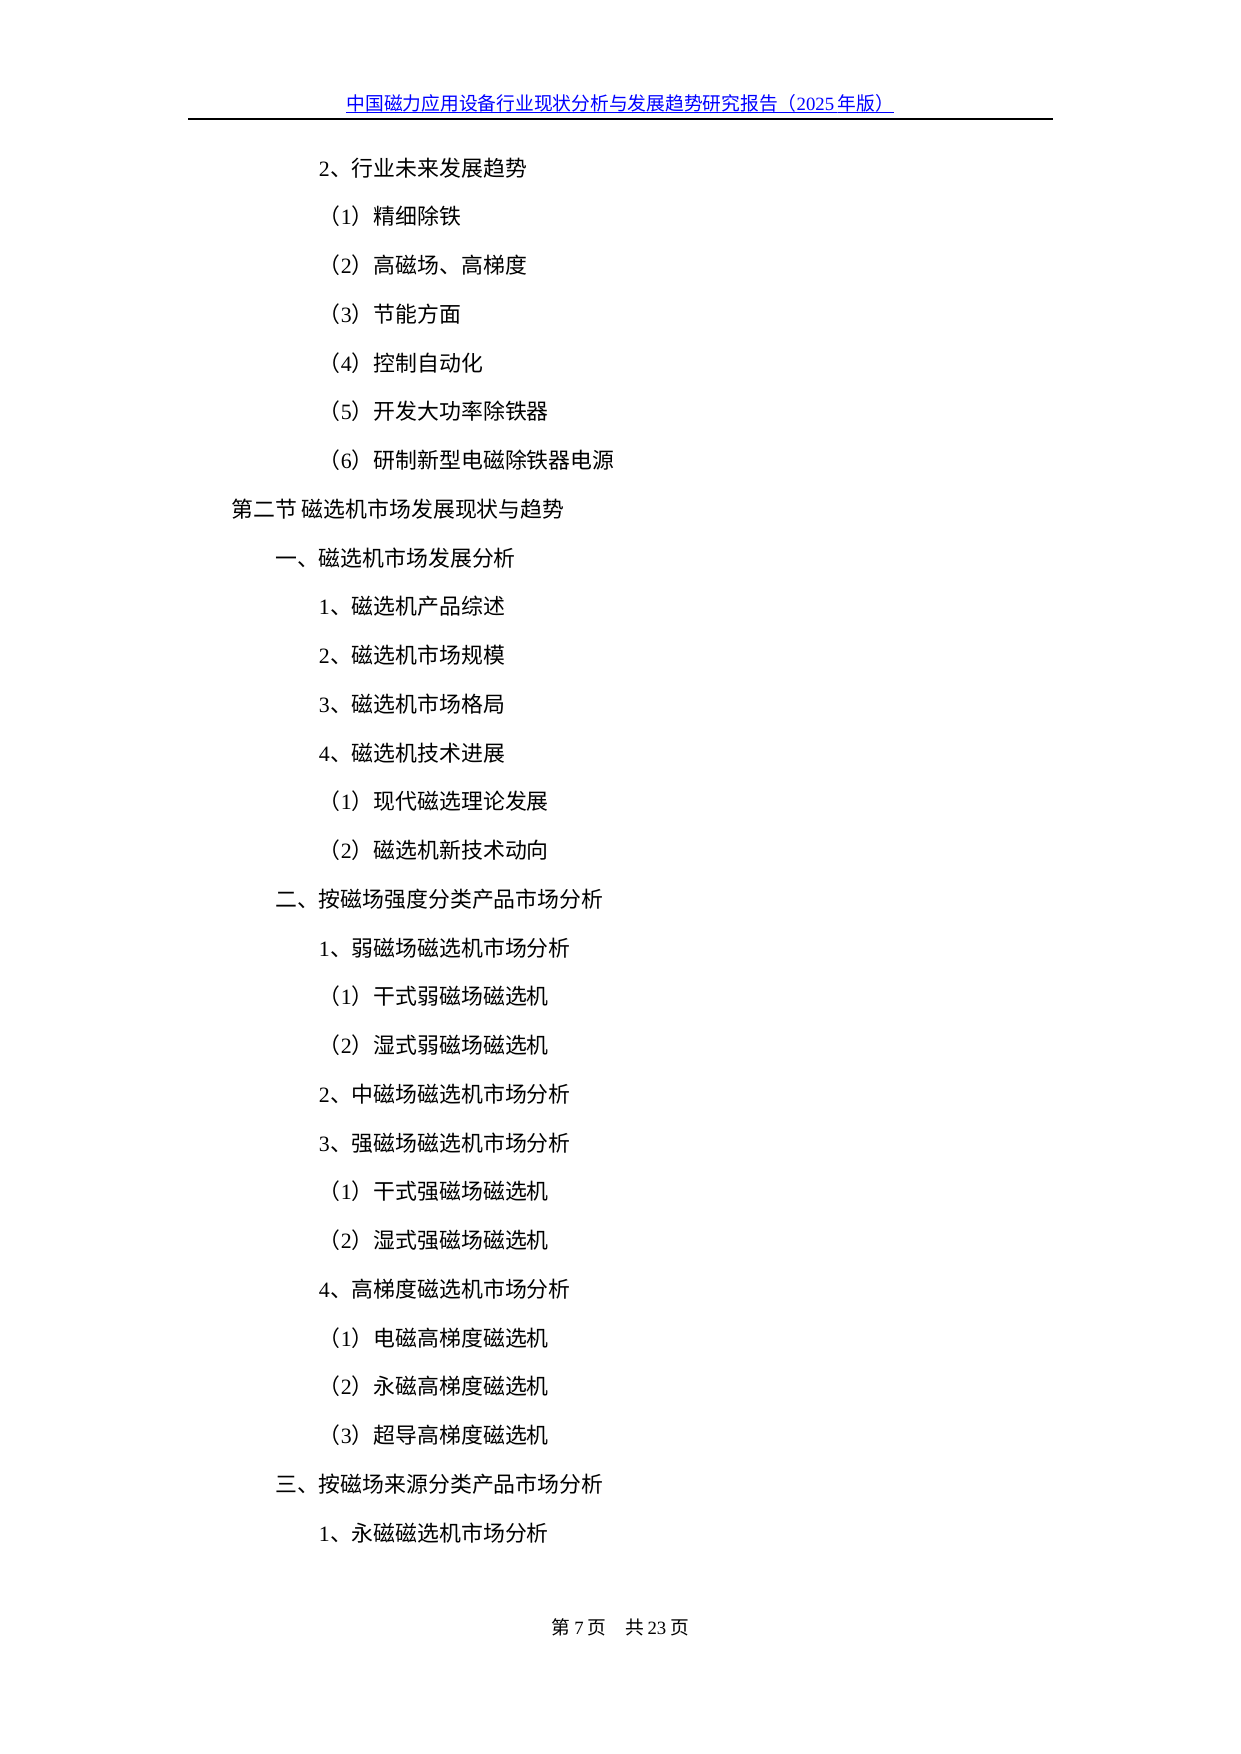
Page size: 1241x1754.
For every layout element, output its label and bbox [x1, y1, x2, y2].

text [187, 150, 1053, 1548]
